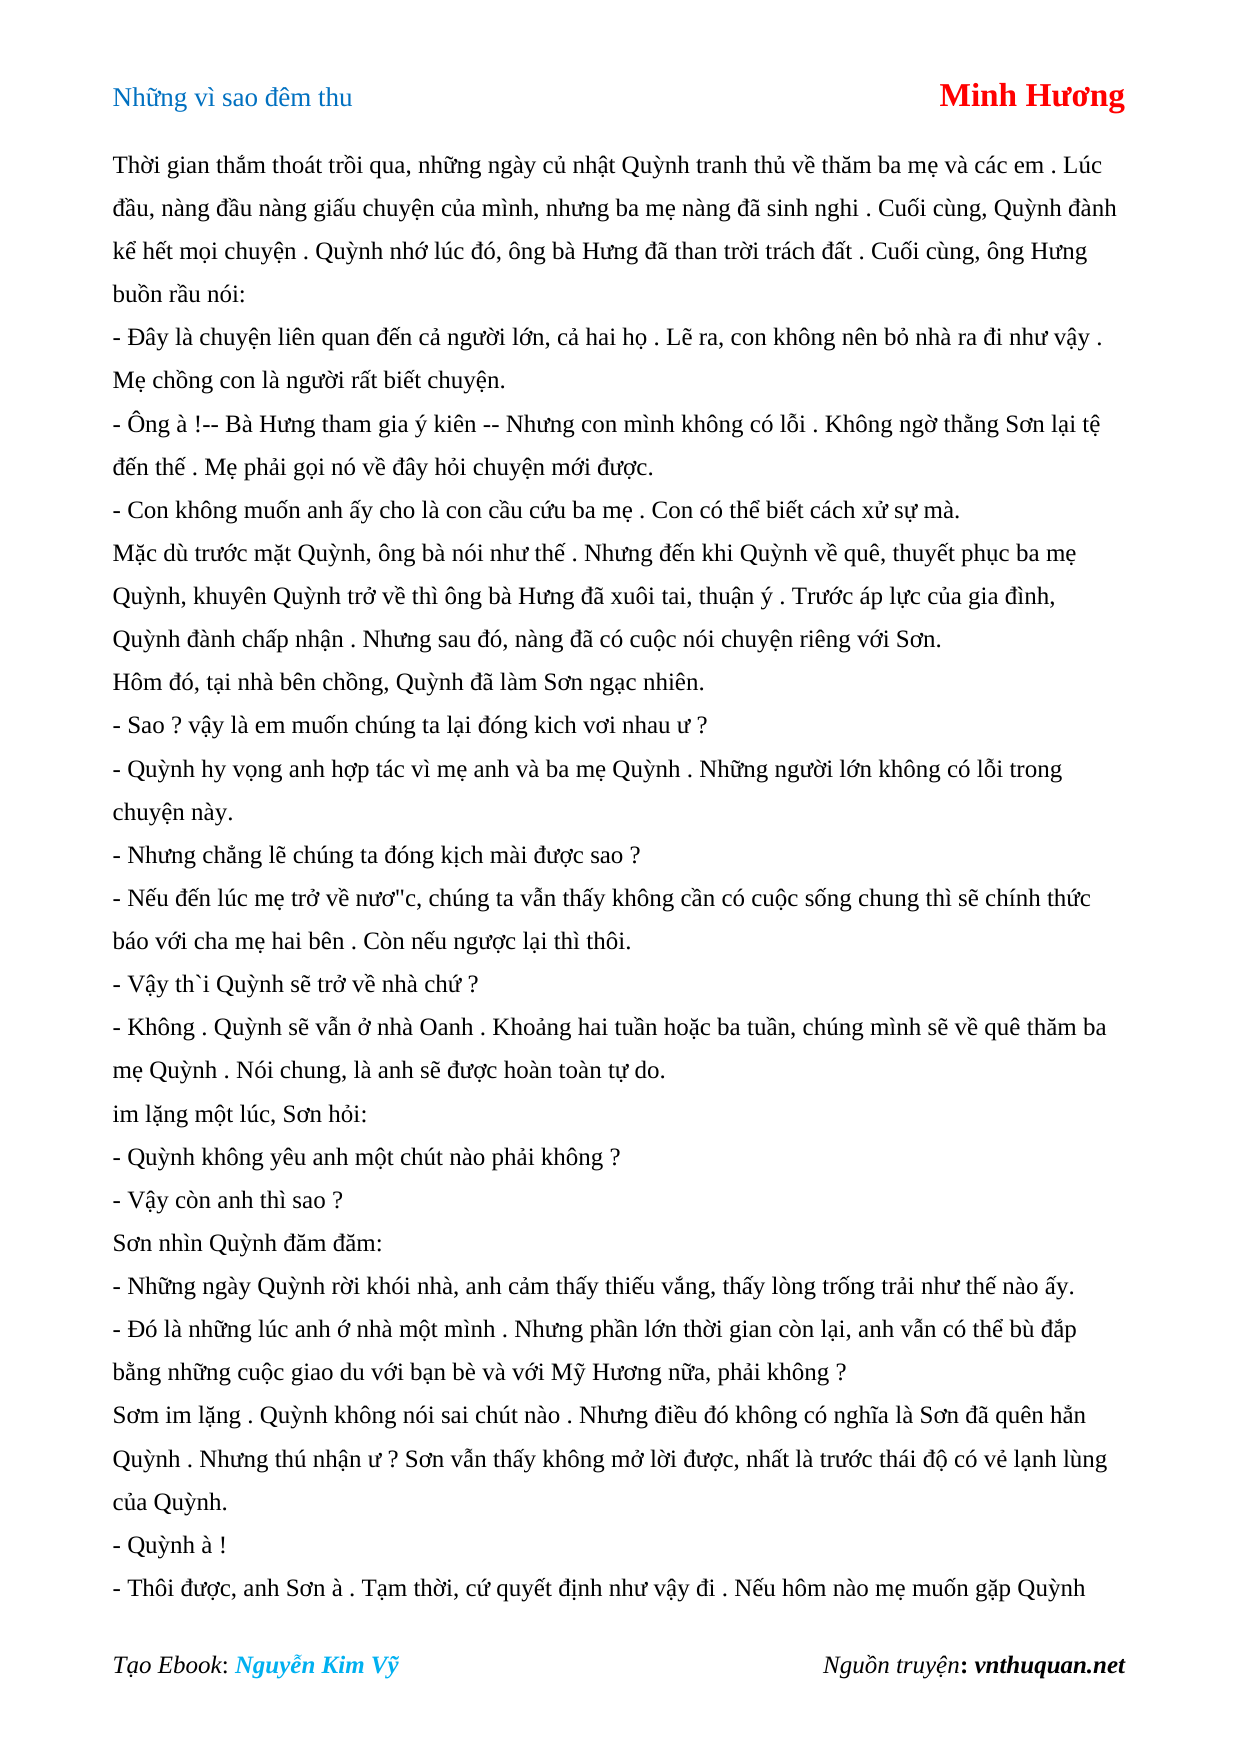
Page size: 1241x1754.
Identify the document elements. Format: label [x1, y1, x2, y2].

text [112, 150, 1128, 1602]
